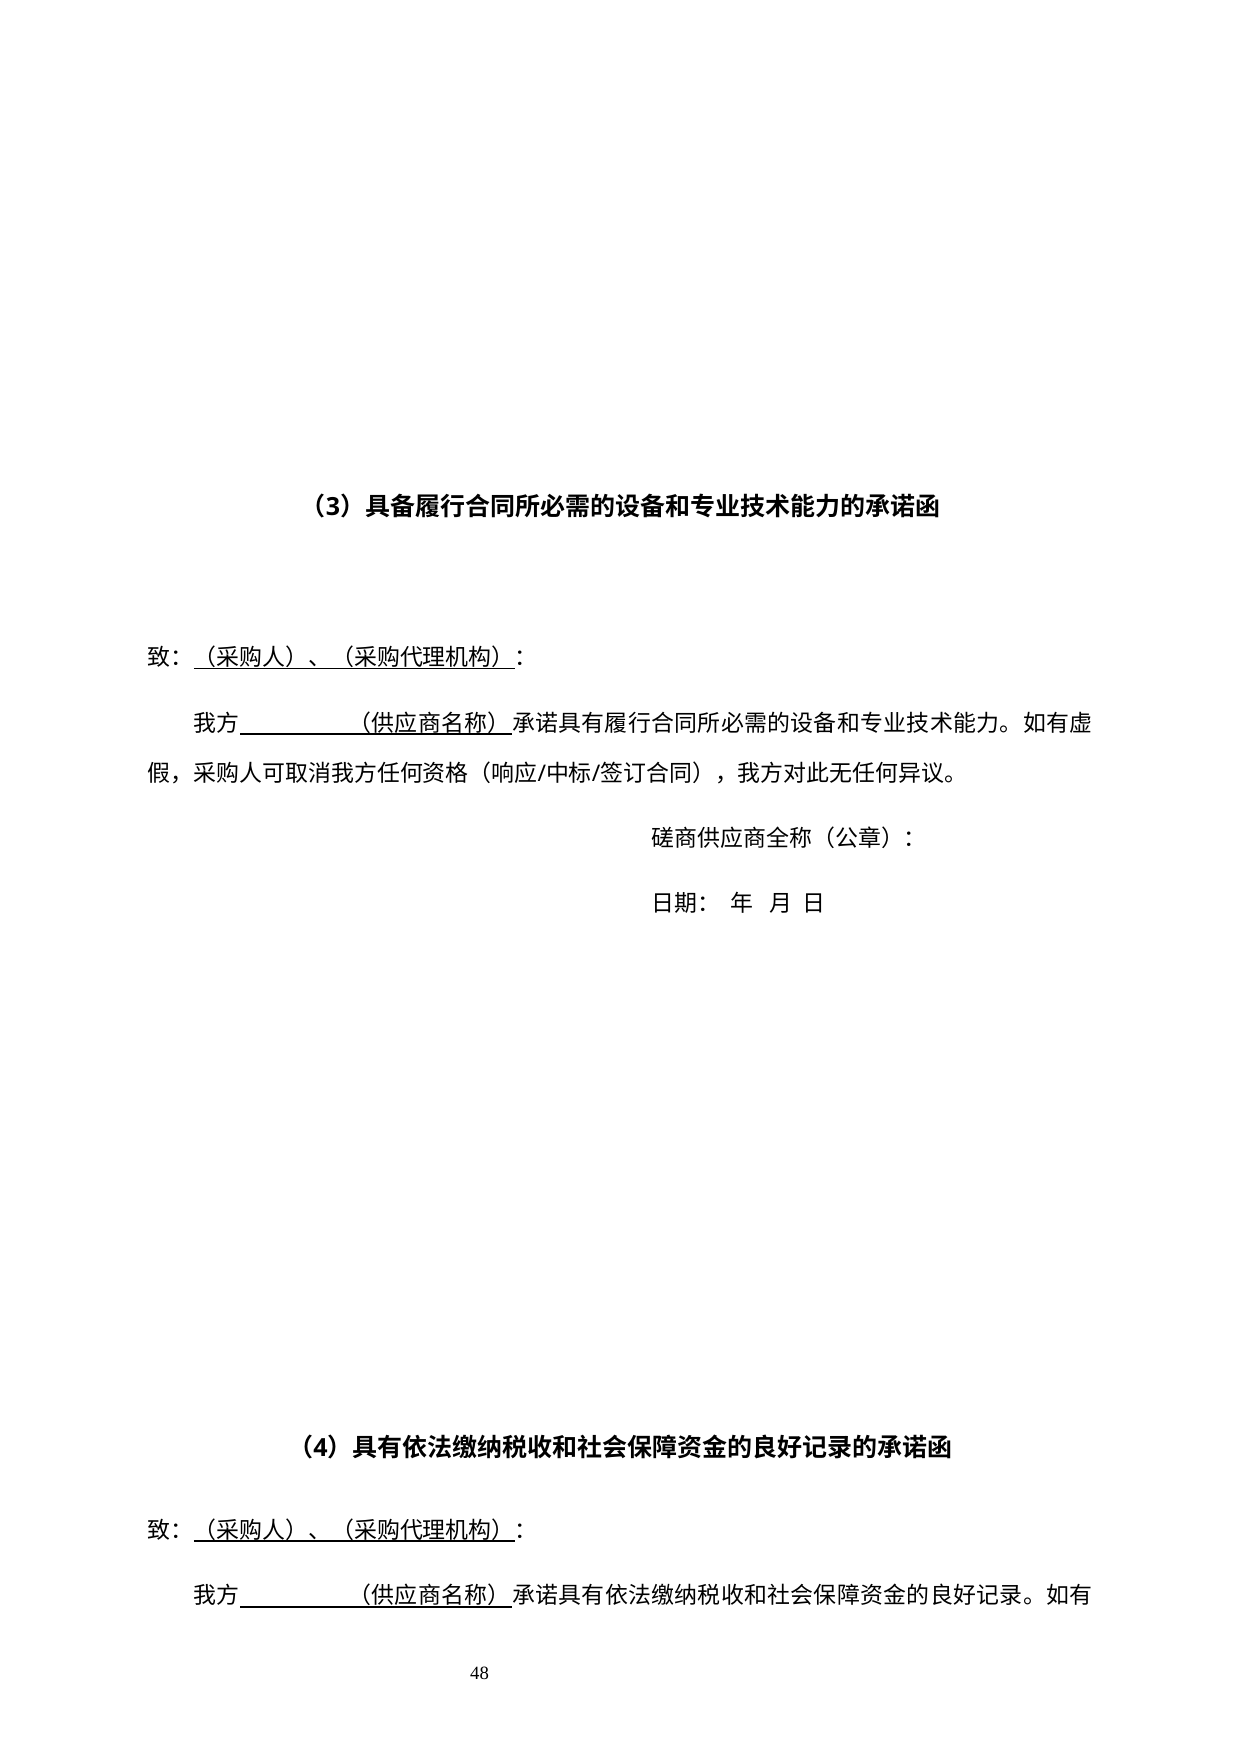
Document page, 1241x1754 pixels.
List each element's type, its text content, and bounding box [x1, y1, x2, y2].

text 磋商供应商全称（公章）： [652, 804, 1092, 869]
text （3）具备履行合同所必需的设备和专业技术能力的承诺函 [148, 487, 1092, 523]
text 致：（采购人）、（采购代理机构）： [148, 623, 1108, 688]
text 我方 （供应商名称）承诺具有履行合同所必需的设备和专业技术能力。如有虚假，采购人可取消我方任何资格（响应/中标/签订合同），我方对此无任何异议。 [148, 705, 1092, 788]
text 日期： 年 月 日 [652, 869, 1092, 934]
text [148, 1577, 1092, 1611]
text 致：（采购人）、（采购代理机构）： [148, 1496, 1108, 1561]
text （4）具有依法缴纳税收和社会保障资金的良好记录的承诺函 [148, 1413, 1092, 1478]
